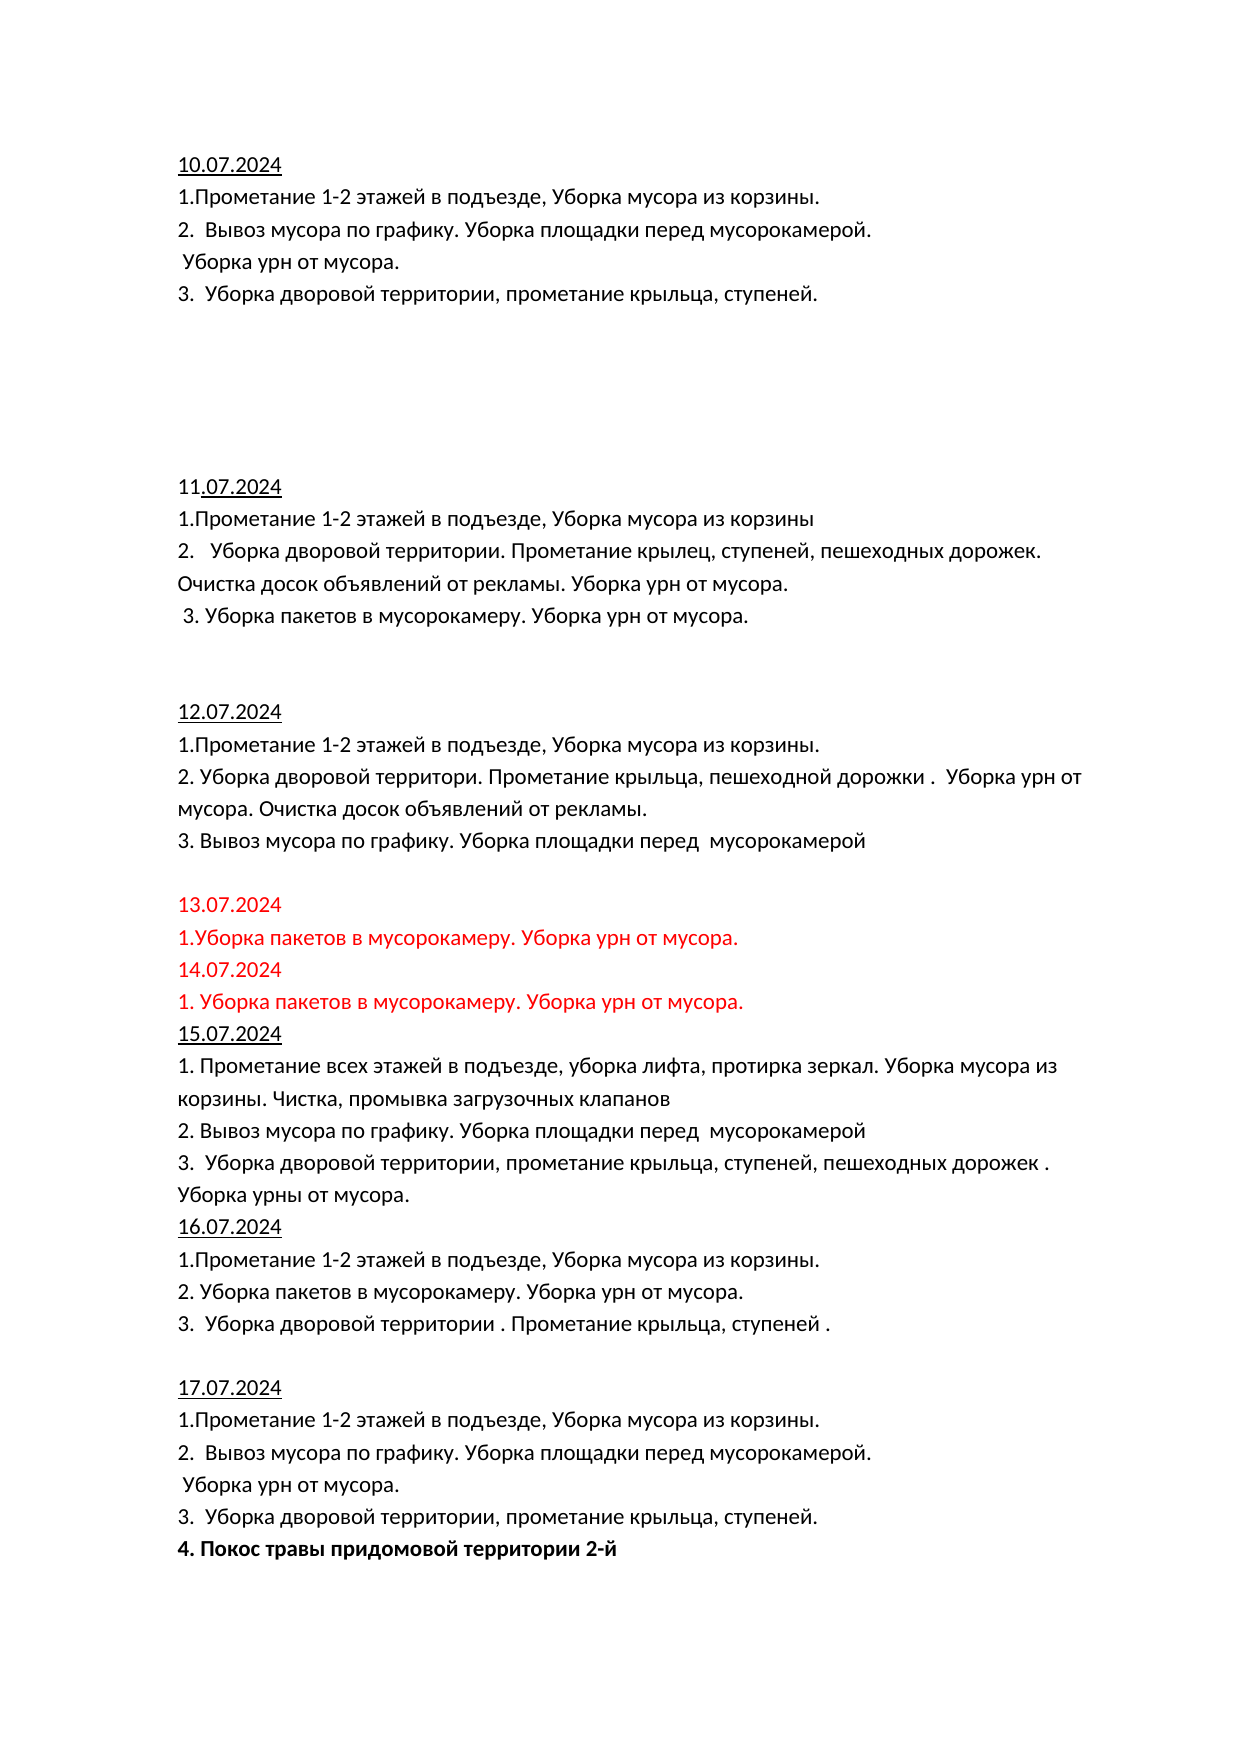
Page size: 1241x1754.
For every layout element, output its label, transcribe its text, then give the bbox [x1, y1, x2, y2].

text 1.Прометание 1-2 этажей в подъезде, Уборка мусора из корзины. [177, 730, 1152, 758]
text 17.07.2024 [177, 1373, 1152, 1401]
text Очистка досок объявлений от рекламы. Уборка урн от мусора. [177, 569, 1152, 597]
text Уборка урн от мусора. [177, 247, 1152, 275]
text Уборка урн от мусора. [177, 1470, 1152, 1498]
text 1.Прометание 1-2 этажей в подъезде, Уборка мусора из корзины. [177, 1245, 1152, 1273]
text 1. Прометание всех этажей в подъезде, уборка лифта, протирка зеркал. Уборка мусора из корзины. Чистка, промывка загрузочных клапанов [177, 1052, 1152, 1112]
text 1. Уборка пакетов в мусорокамеру. Уборка урн от мусора. [177, 987, 1152, 1015]
text 1.Прометание 1-2 этажей в подъезде, Уборка мусора из корзины [177, 504, 1152, 532]
text 16.07.2024 [177, 1212, 1152, 1241]
text 2. Вывоз мусора по графику. Уборка площадки перед мусорокамерой. [177, 1438, 1152, 1466]
text 2. Уборка дворовой территории. Прометание крылец, ступеней, пешеходных дорожек. [177, 537, 1152, 564]
text 1.Уборка пакетов в мусорокамеру. Уборка урн от мусора. [177, 923, 1152, 951]
text 3. Уборка дворовой территории . Прометание крыльца, ступеней . [177, 1309, 1152, 1337]
text 12.07.2024 [177, 697, 1152, 726]
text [177, 182, 1152, 211]
text 11.07.2024 [177, 472, 1152, 500]
text 3. Уборка дворовой территории, прометание крыльца, ступеней. [177, 1502, 1152, 1530]
text 4. Покос травы придомовой территории 2-й [177, 1534, 1152, 1562]
text 3. Уборка дворовой территории, прометание крыльца, ступеней. [177, 279, 1152, 307]
text 13.07.2024 [177, 891, 1152, 919]
text 2. Вывоз мусора по графику. Уборка площадки перед мусорокамерой. [177, 215, 1152, 243]
text 3. Уборка дворовой территории, прометание крыльца, ступеней, пешеходных дорожек . Уборка урны от мусора. [177, 1148, 1152, 1208]
text 3. Уборка пакетов в мусорокамеру. Уборка урн от мусора. [177, 601, 1152, 629]
text 14.07.2024 [177, 955, 1152, 983]
text 3. Вывоз мусора по графику. Уборка площадки перед мусорокамерой [177, 826, 1152, 854]
text 2. Уборка пакетов в мусорокамеру. Уборка урн от мусора. [177, 1277, 1152, 1305]
text 2. Уборка дворовой территори. Прометание крыльца, пешеходной дорожки . Уборка урн от мусора. Очистка досок объявлений от рекламы. [177, 762, 1152, 822]
text 10.07.2024 [177, 150, 1152, 178]
text 1.Прометание 1-2 этажей в подъезде, Уборка мусора из корзины. [177, 1406, 1152, 1434]
text 15.07.2024 [177, 1019, 1152, 1047]
text 2. Вывоз мусора по графику. Уборка площадки перед мусорокамерой [177, 1116, 1152, 1144]
